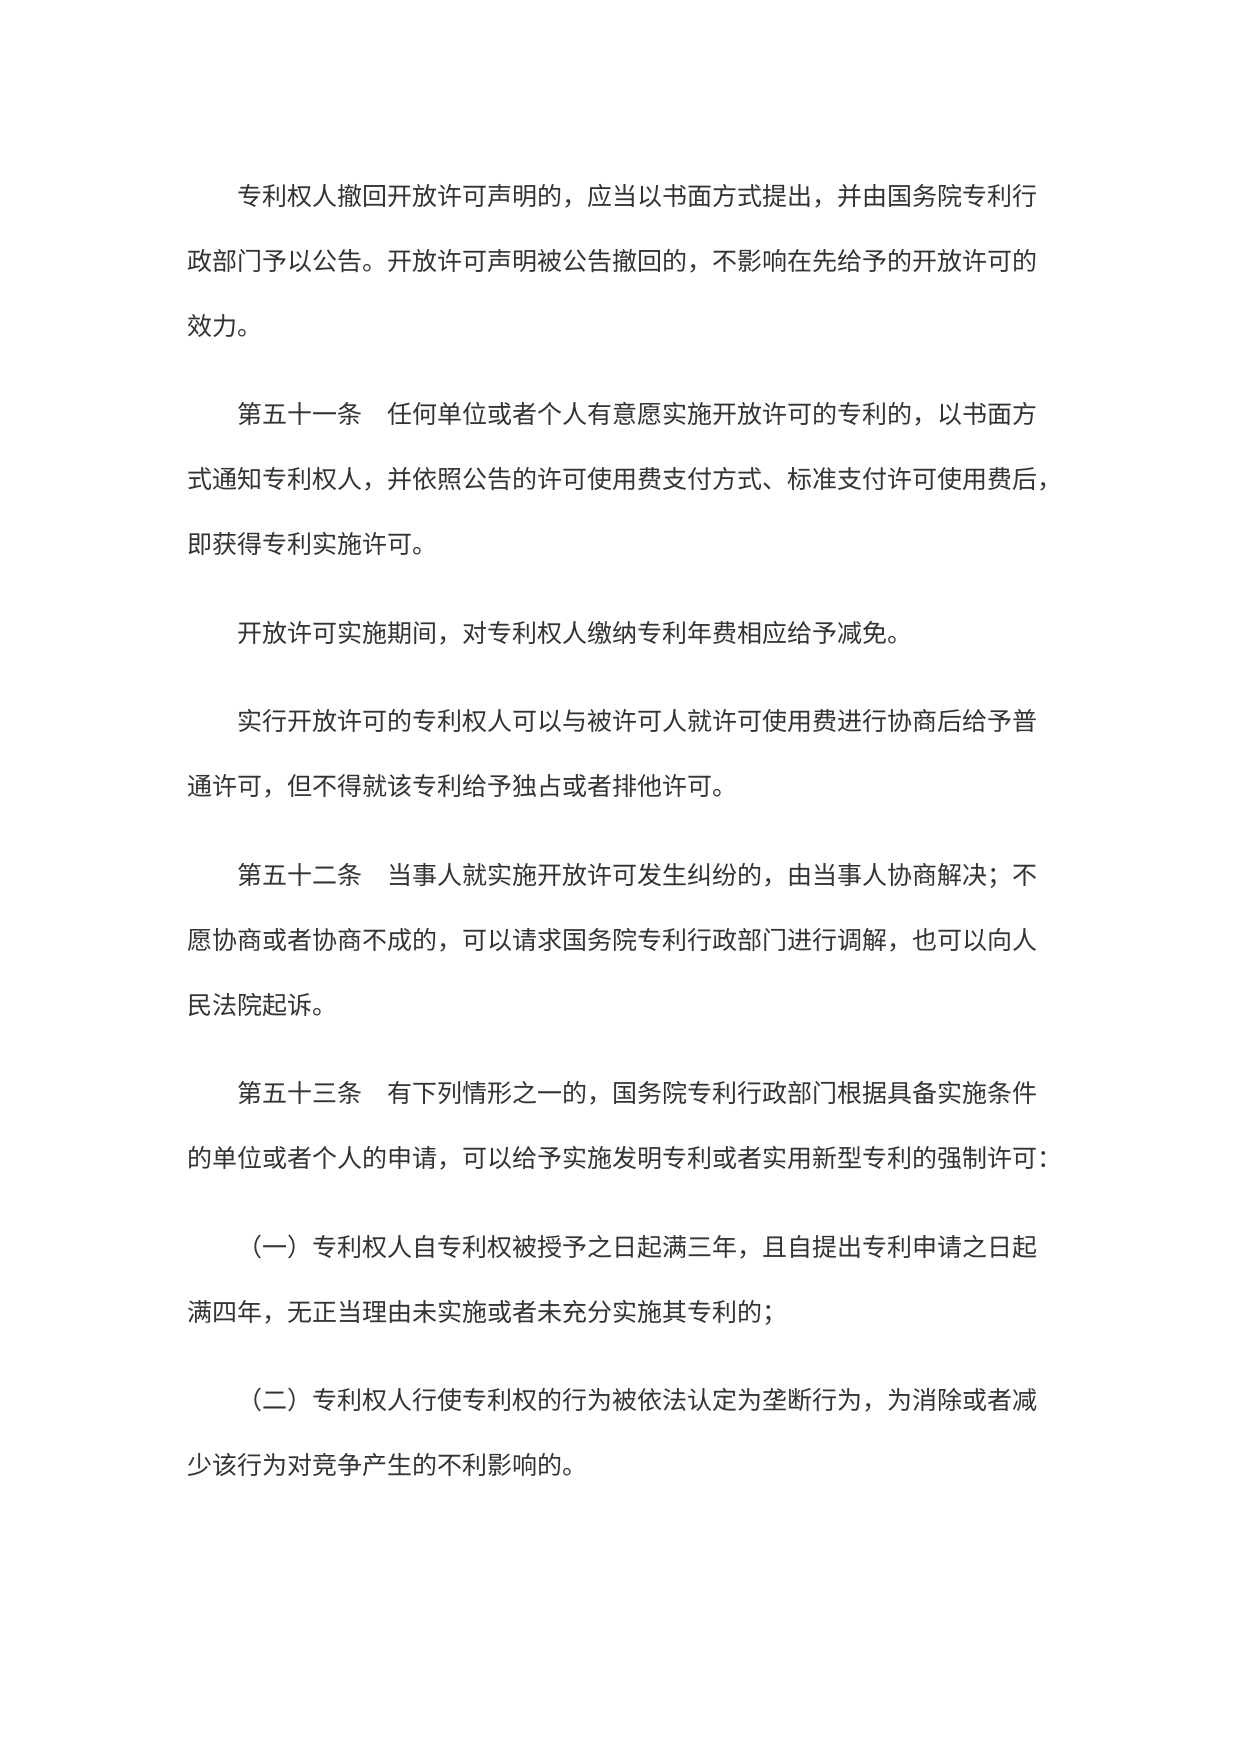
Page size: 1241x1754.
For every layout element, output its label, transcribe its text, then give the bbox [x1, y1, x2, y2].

text 第五十二条 当事人就实施开放许可发生纠纷的，由当事人协商解决；不愿协商或者协商不成的，可以请求国务院专利行政部门进行调解，也可以向人民法院起诉。 [187, 841, 1053, 1036]
text 实行开放许可的专利权人可以与被许可人就许可使用费进行协商后给予普通许可，但不得就该专利给予独占或者排他许可。 [187, 687, 1053, 817]
text 第五十三条 有下列情形之一的，国务院专利行政部门根据具备实施条件的单位或者个人的申请，可以给予实施发明专利或者实用新型专利的强制许可： [187, 1059, 1053, 1189]
text （一）专利权人自专利权被授予之日起满三年，且自提出专利申请之日起满四年，无正当理由未实施或者未充分实施其专利的； [187, 1213, 1053, 1343]
text 专利权人撤回开放许可声明的，应当以书面方式提出，并由国务院专利行政部门予以公告。开放许可声明被公告撤回的，不影响在先给予的开放许可的效力。 [187, 162, 1053, 357]
text （二）专利权人行使专利权的行为被依法认定为垄断行为，为消除或者减少该行为对竞争产生的不利影响的。 [187, 1366, 1053, 1496]
text 开放许可实施期间，对专利权人缴纳专利年费相应给予减免。 [187, 599, 1053, 664]
text 第五十一条 任何单位或者个人有意愿实施开放许可的专利的，以书面方式通知专利权人，并依照公告的许可使用费支付方式、标准支付许可使用费后，即获得专利实施许可。 [187, 380, 1053, 575]
